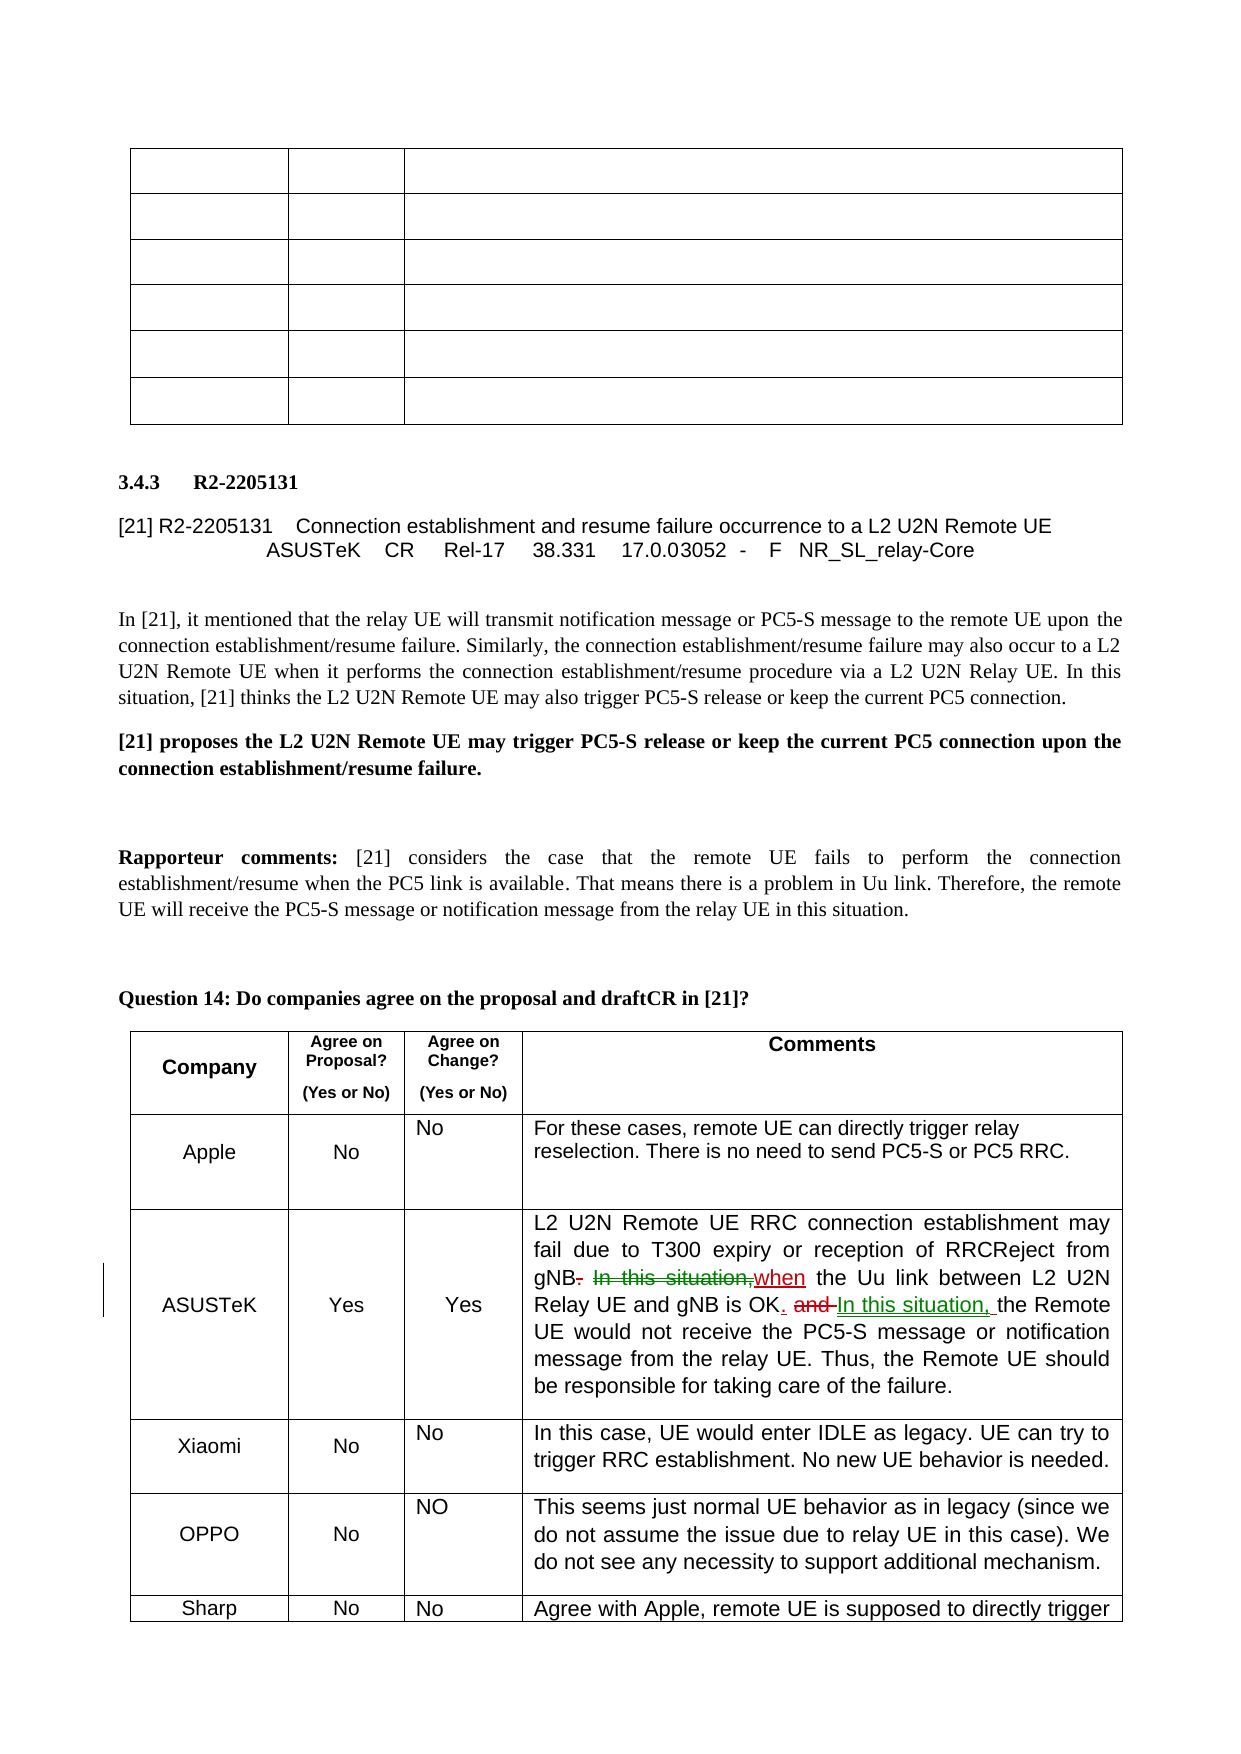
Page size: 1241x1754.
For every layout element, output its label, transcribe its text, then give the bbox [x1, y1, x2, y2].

table_cell [131, 194, 288, 239]
table_cell [289, 149, 404, 193]
table_cell [405, 149, 1122, 193]
text [21] proposes the L2 U2N Remote UE may trigger PC5-S release or keep the current PC5 connection upon the connection establishment/resume failure. [118, 729, 1122, 779]
table_header Agree on Proposal? (Yes or No) [289, 1032, 404, 1114]
table_cell For these cases, remote UE can directly trigger relay reselection. There is no need to send PC5-S or PC5 RRC. [523, 1115, 1122, 1209]
table_cell [131, 378, 288, 424]
table_cell L2 U2N Remote UE RRC connection establishment may fail due to T300 expiry or reception of RRCReject from gNB the Uu link between L2 U2N Relay UE and gNB is OK the Remote UE would not receive the PC5-S message or notification message from the relay UE. Thus, the Remote UE should be responsible for taking care of the failure. [523, 1210, 1122, 1419]
table_cell No [289, 1494, 404, 1594]
table_cell [289, 240, 404, 284]
table_cell No [405, 1420, 522, 1493]
table_cell [289, 194, 404, 239]
table_cell In this case, UE would enter IDLE as legacy. UE can try to trigger RRC establishment. No new UE behavior is needed. [523, 1420, 1122, 1493]
table_cell [405, 194, 1122, 239]
table_cell Yes [405, 1210, 522, 1419]
table_cell [405, 378, 1122, 424]
table_cell [405, 285, 1122, 330]
table_cell ASUSTeK [131, 1210, 288, 1419]
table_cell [523, 1596, 1122, 1621]
table_header Agree on Change? (Yes or No) [405, 1032, 522, 1114]
table_cell No [289, 1596, 404, 1621]
table_cell Apple [131, 1115, 288, 1209]
title [21] R2-2205131 Connection establishment and resume failure occurrence to a L2 U2N Remote UE ASUSTeK CR Rel-17 38.331 17.0.0 3052 - F NR_SL_relay-Core [118, 514, 1122, 562]
table_cell [289, 331, 404, 377]
table_cell OPPO [131, 1494, 288, 1594]
table_cell Yes [289, 1210, 404, 1419]
table_cell No [405, 1596, 522, 1621]
table_cell [131, 149, 288, 193]
table_cell NO [405, 1494, 522, 1594]
table_cell [289, 285, 404, 330]
table_cell [131, 285, 288, 330]
table_cell Xiaomi [131, 1420, 288, 1493]
table_cell No [289, 1115, 404, 1209]
table_cell [289, 378, 404, 424]
table_cell This seems just normal UE behavior as in legacy (since we do not assume the issue due to relay UE in this case). We do not see any necessity to support additional mechanism. [523, 1494, 1122, 1594]
table_cell [405, 331, 1122, 377]
table_cell [405, 240, 1122, 284]
table_cell No [405, 1115, 522, 1209]
text Rapporteur comments: [21] considers the case that the remote UE fails to perform the connection establishment/resume when the PC5 link is available. That means there is a problem in Uu link. Therefore, the remote UE will receive the PC5-S message or notification message from the relay UE in this situation. [118, 845, 1122, 921]
table_header Company [131, 1032, 288, 1114]
table_cell [131, 331, 288, 377]
table_cell Sharp [131, 1596, 288, 1621]
text Question 14: Do companies agree on the proposal and draftCR in [21]? [118, 986, 1122, 1010]
table_cell No [289, 1420, 404, 1493]
table_header Comments [523, 1032, 1122, 1114]
table_cell [131, 240, 288, 284]
text In [21], it mentioned that the relay UE will transmit notification message or PC5-S message to the remote UE upon the connection establishment/resume failure. Similarly, the connection establishment/resume failure may also occur to a L2 U2N Remote UE when it performs the connection establishment/resume procedure via a L2 U2N Relay UE. In this situation, [21] thinks the L2 U2N Remote UE may also trigger PC5-S release or keep the current PC5 connection. [118, 607, 1122, 709]
list R2-2205131 [118, 470, 1122, 494]
